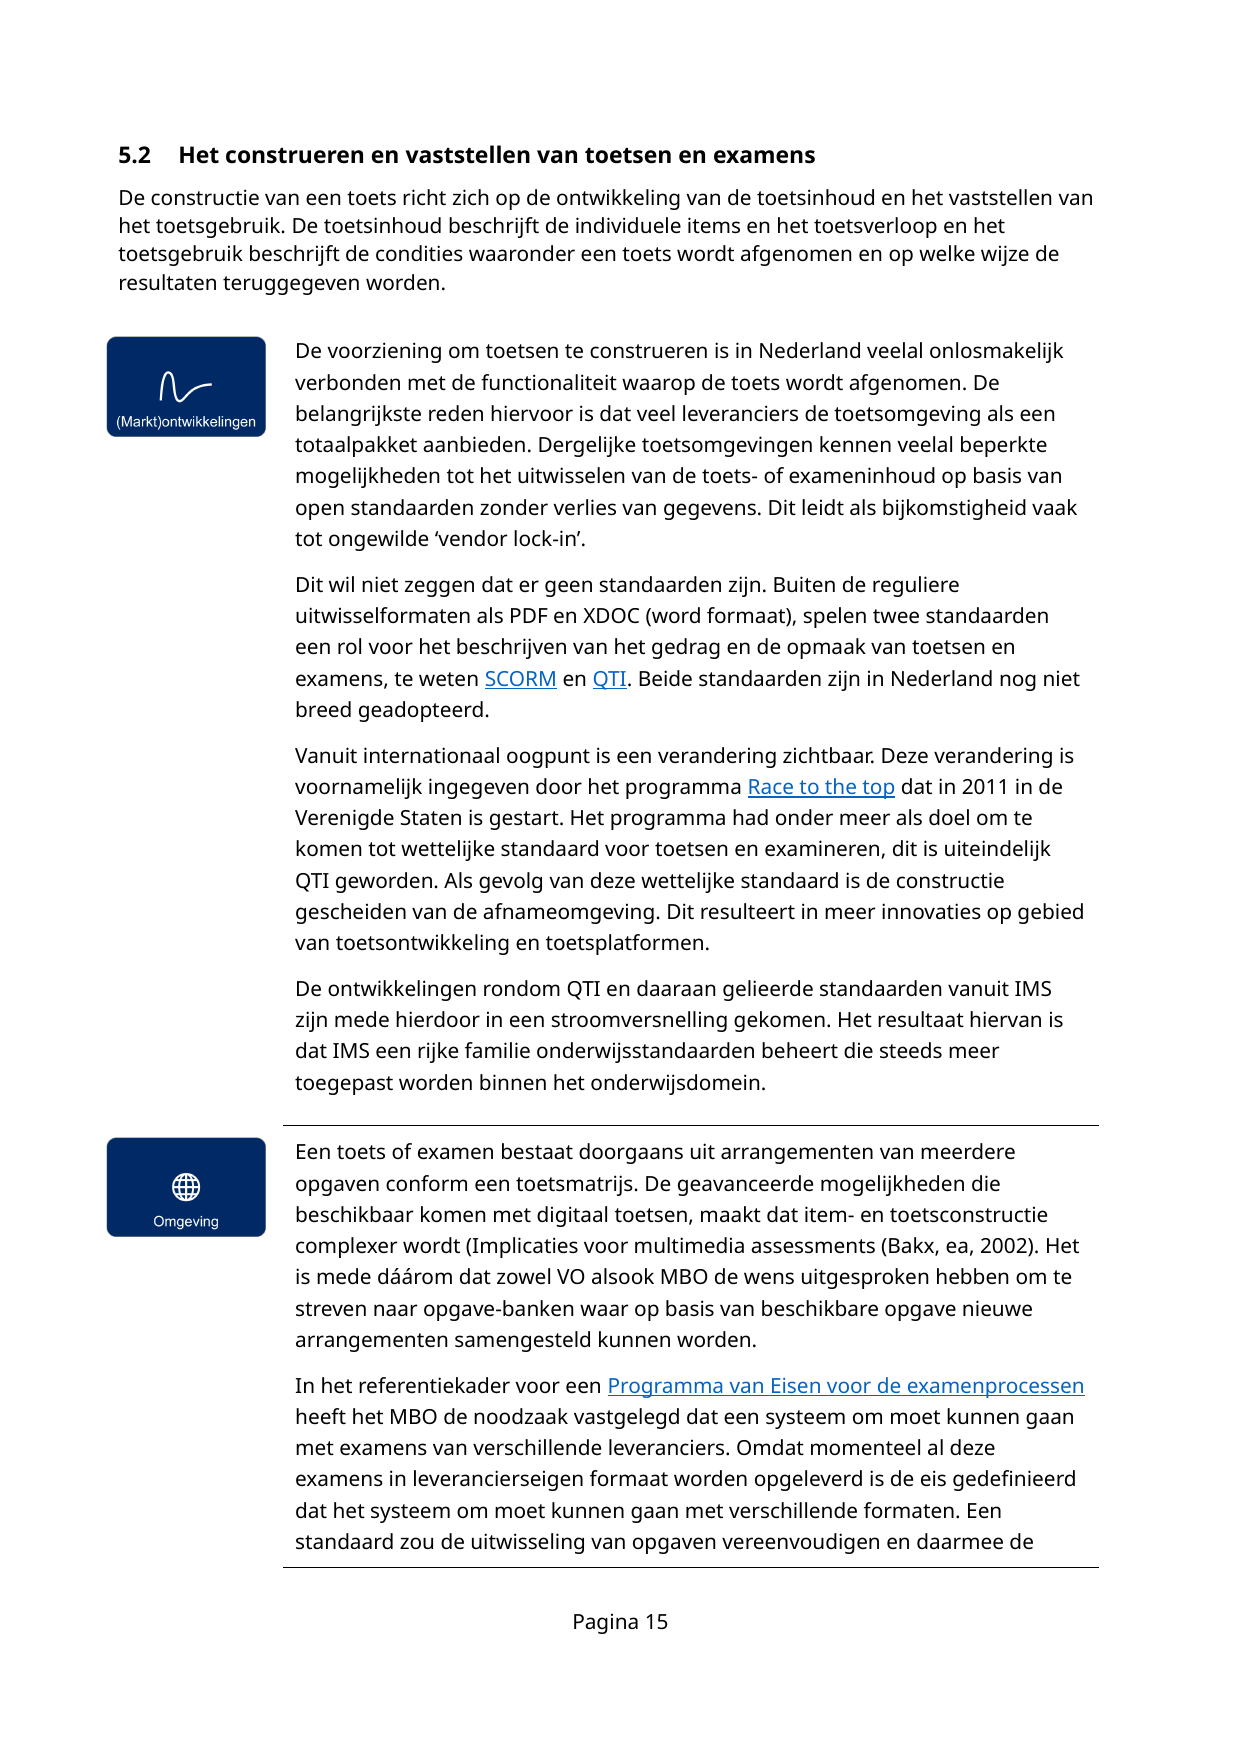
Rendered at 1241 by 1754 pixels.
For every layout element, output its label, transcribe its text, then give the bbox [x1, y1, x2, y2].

picture [106, 1137, 266, 1237]
table_header [95, 325, 283, 1125]
picture [106, 336, 266, 437]
text De constructie van een toets richt zich op de ontwikkeling van de toetsinhoud en het vaststellen van het toetsgebruik. De toetsinhoud beschrijft de individuele items en het toetsverloop en het toetsgebruik beschrijft de condities waaronder een toets wordt afgenomen en op welke wijze de resultaten teruggegeven worden. [118, 183, 1122, 296]
subtitle Het construeren en vaststellen van toetsen en examens [118, 139, 1122, 170]
table_cell [95, 1125, 283, 1567]
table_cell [283, 1126, 1098, 1567]
table_header De voorziening om toetsen te construeren is in Nederland veelal onlosmakelijk verbonden met de functionaliteit waarop de toets wordt afgenomen. De belangrijkste reden hiervoor is dat veel leveranciers de toetsomgeving als een totaalpakket aanbieden. Dergelijke toetsomgevingen kennen veelal beperkte mogelijkheden tot het uitwisselen van de toets- of exameninhoud op basis van open standaarden zonder verlies van gegevens. Dit leidt als bijkomstigheid vaak tot ongewilde ‘vendor lock-in’. Dit wil niet zeggen dat er geen standaarden zijn. Buiten de reguliere uitwisselformaten als PDF en XDOC (word formaat), spelen twee standaarden een rol voor het beschrijven van het gedrag en de opmaak van toetsen en examens, te weten SCORM en QTI. Beide standaarden zijn in Nederland nog niet breed geadopteerd. Vanuit internationaal oogpunt is een verandering zichtbaar. Deze verandering is voornamelijk ingegeven door het programma Race to the top dat in 2011 in de Verenigde Staten is gestart. Het programma had onder meer als doel om te komen tot wettelijke standaard voor toetsen en examineren, dit is uiteindelijk QTI geworden. Als gevolg van deze wettelijke standaard is de constructie gescheiden van de afnameomgeving. Dit resulteert in meer innovaties op gebied van toetsontwikkeling en toetsplatformen. De ontwikkelingen rondom QTI en daaraan gelieerde standaarden vanuit IMS zijn mede hierdoor in een stroomversnelling gekomen. Het resultaat hiervan is dat IMS een rijke familie onderwijsstandaarden beheert die steeds meer toegepast worden binnen het onderwijsdomein. [283, 325, 1098, 1125]
